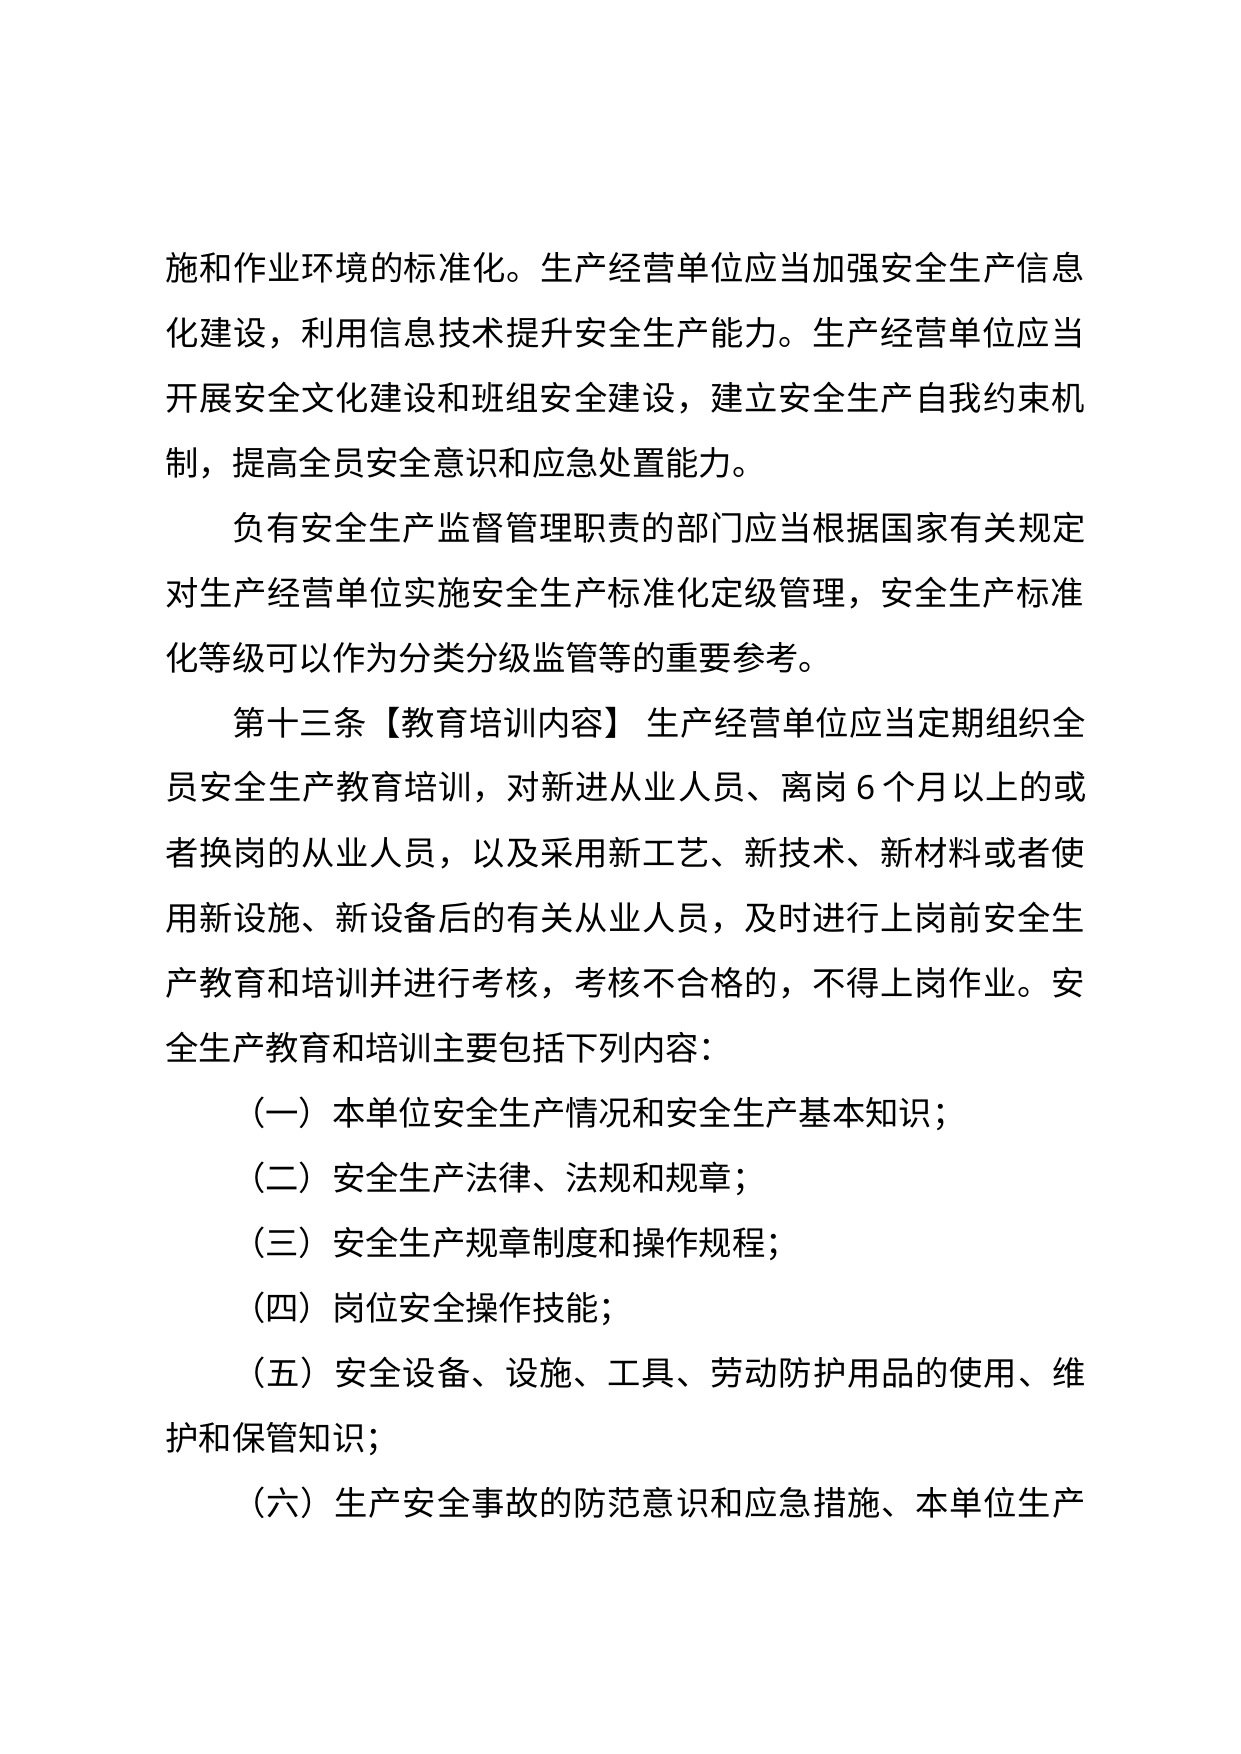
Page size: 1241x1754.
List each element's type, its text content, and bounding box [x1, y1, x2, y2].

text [165, 233, 1087, 493]
text （五）安全设备、设施、工具、劳动防护用品的使用、维护和保管知识； [165, 1338, 1087, 1468]
text 负有安全生产监督管理职责的部门应当根据国家有关规定对生产经营单位实施安全生产标准化定级管理，安全生产标准化等级可以作为分类分级监管等的重要参考。 [165, 493, 1087, 688]
text （三）安全生产规章制度和操作规程； [165, 1208, 1087, 1273]
text 第十三条【教育培训内容】 生产经营单位应当定期组织全员安全生产教育培训，对新进从业人员、离岗6个月以上的或者换岗的从业人员，以及采用新工艺、新技术、新材料或者使用新设施、新设备后的有关从业人员，及时进行上岗前安全生产教育和培训并进行考核，考核不合格的，不得上岗作业。安全生产教育和培训主要包括下列内容： [165, 688, 1087, 1078]
text （四）岗位安全操作技能； [165, 1273, 1087, 1338]
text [165, 1468, 1087, 1533]
text （二）安全生产法律、法规和规章； [165, 1143, 1087, 1208]
text （一）本单位安全生产情况和安全生产基本知识； [165, 1078, 1087, 1143]
